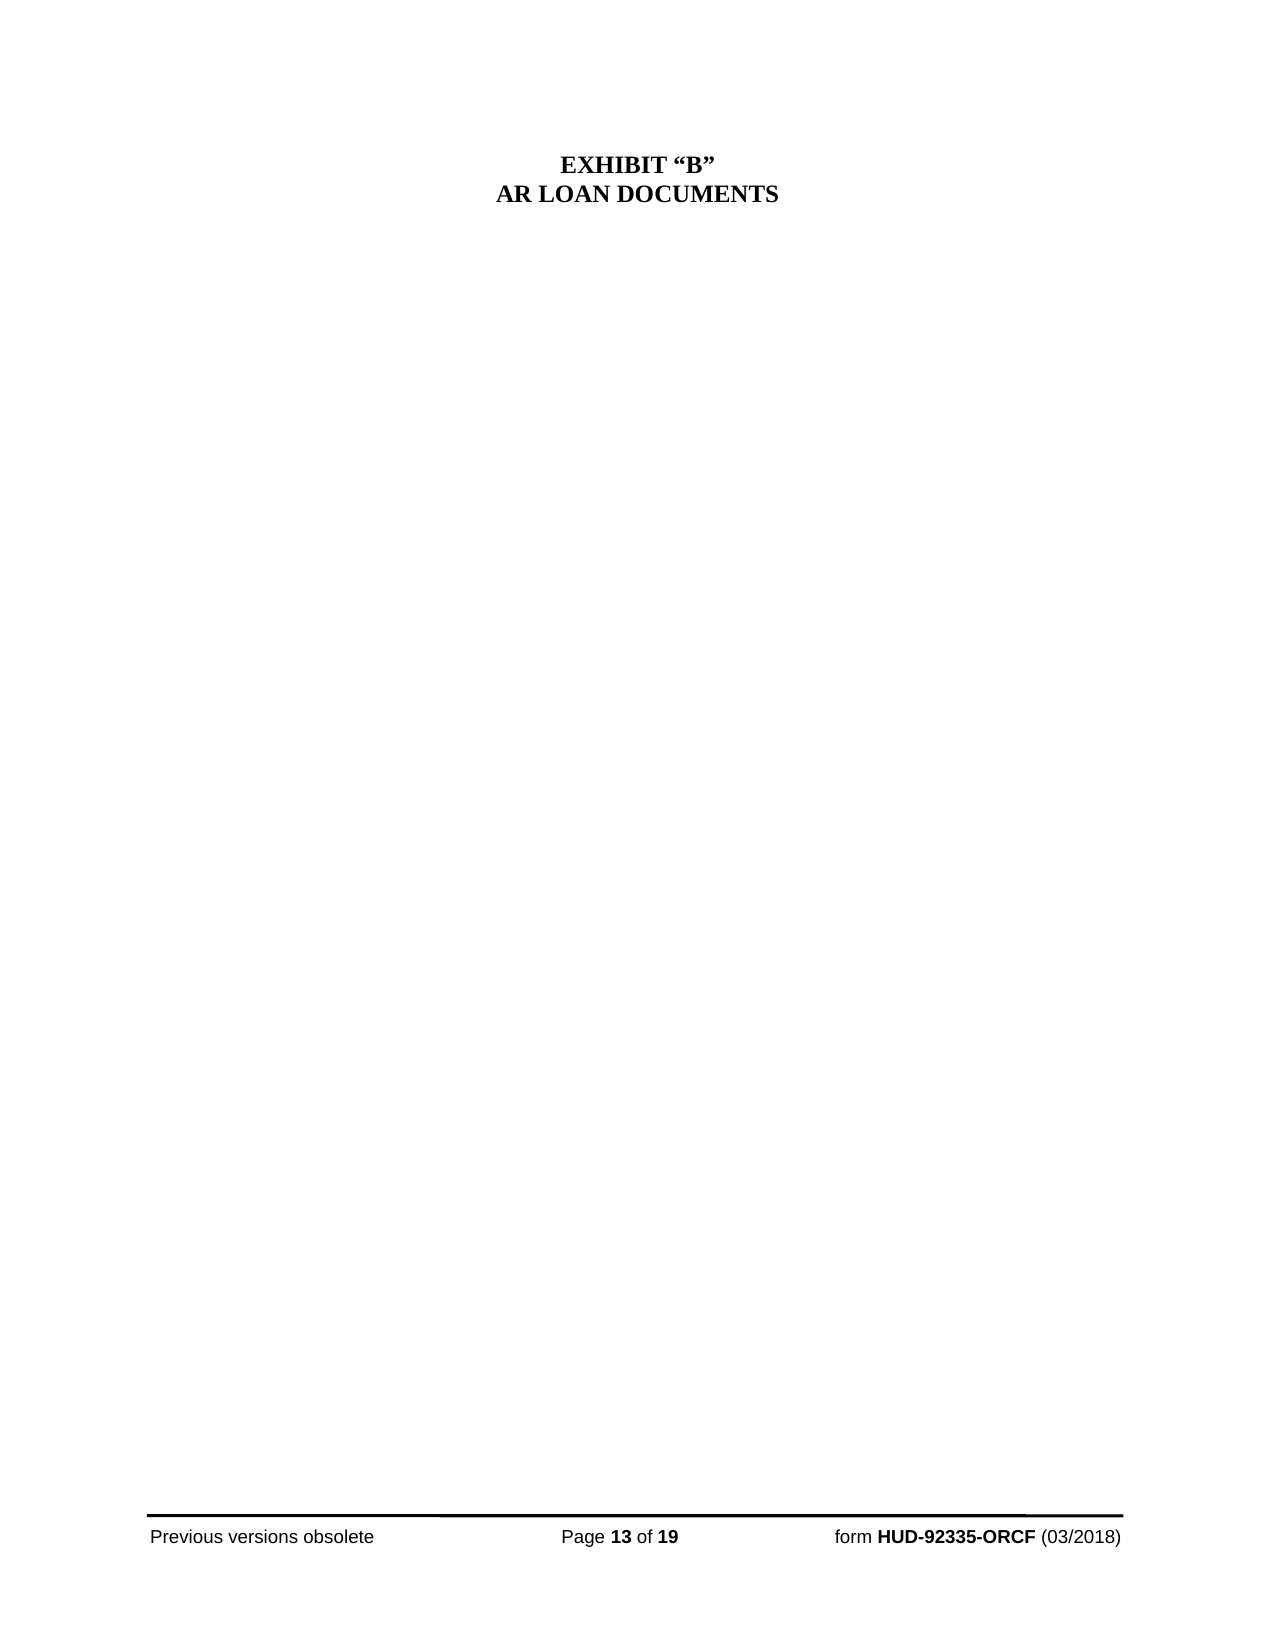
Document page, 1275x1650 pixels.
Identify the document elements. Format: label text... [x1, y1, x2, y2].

text AR LOAN DOCUMENTS [150, 179, 1125, 207]
text EXHIBIT “B” [150, 150, 1125, 179]
